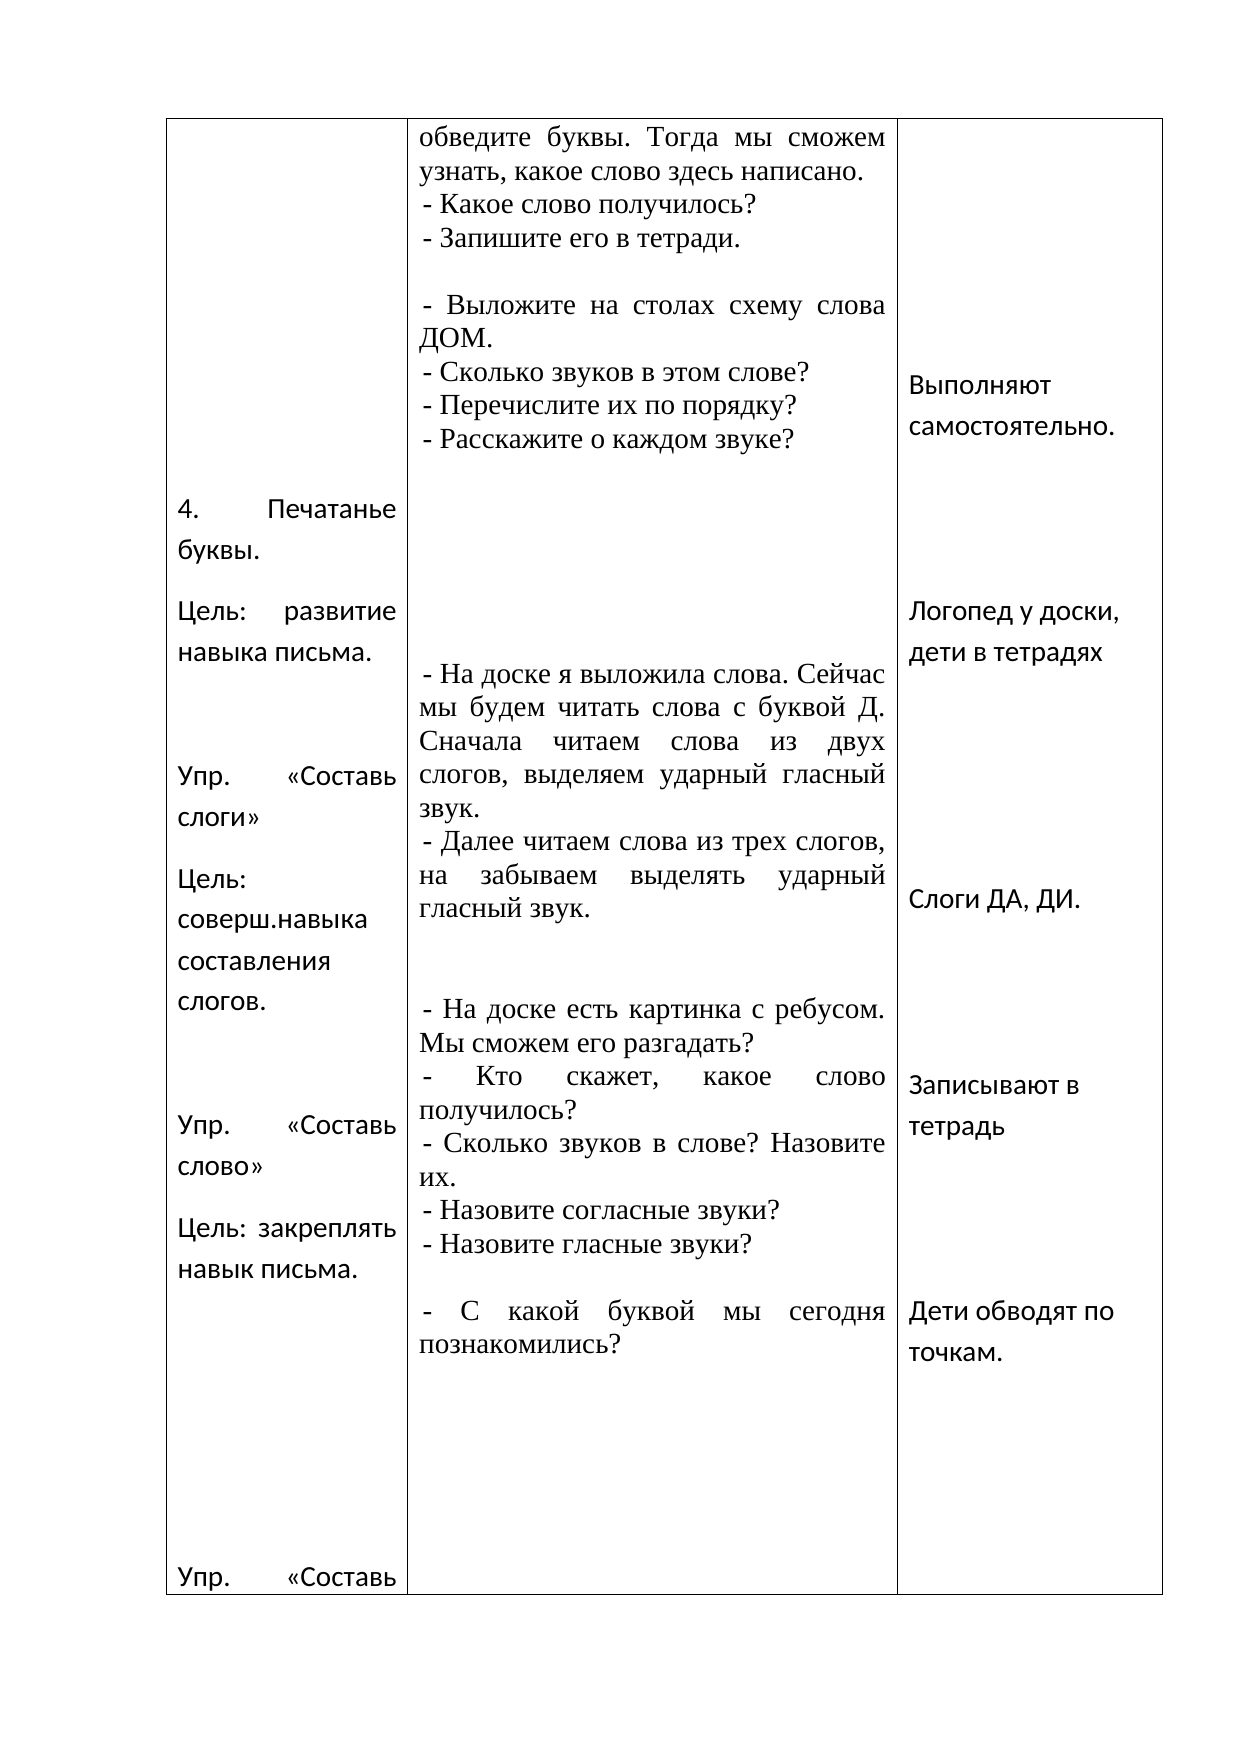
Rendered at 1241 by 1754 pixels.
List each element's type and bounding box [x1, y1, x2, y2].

table_cell [408, 119, 897, 1594]
table_cell [167, 119, 407, 1594]
table_cell [898, 119, 1162, 1594]
